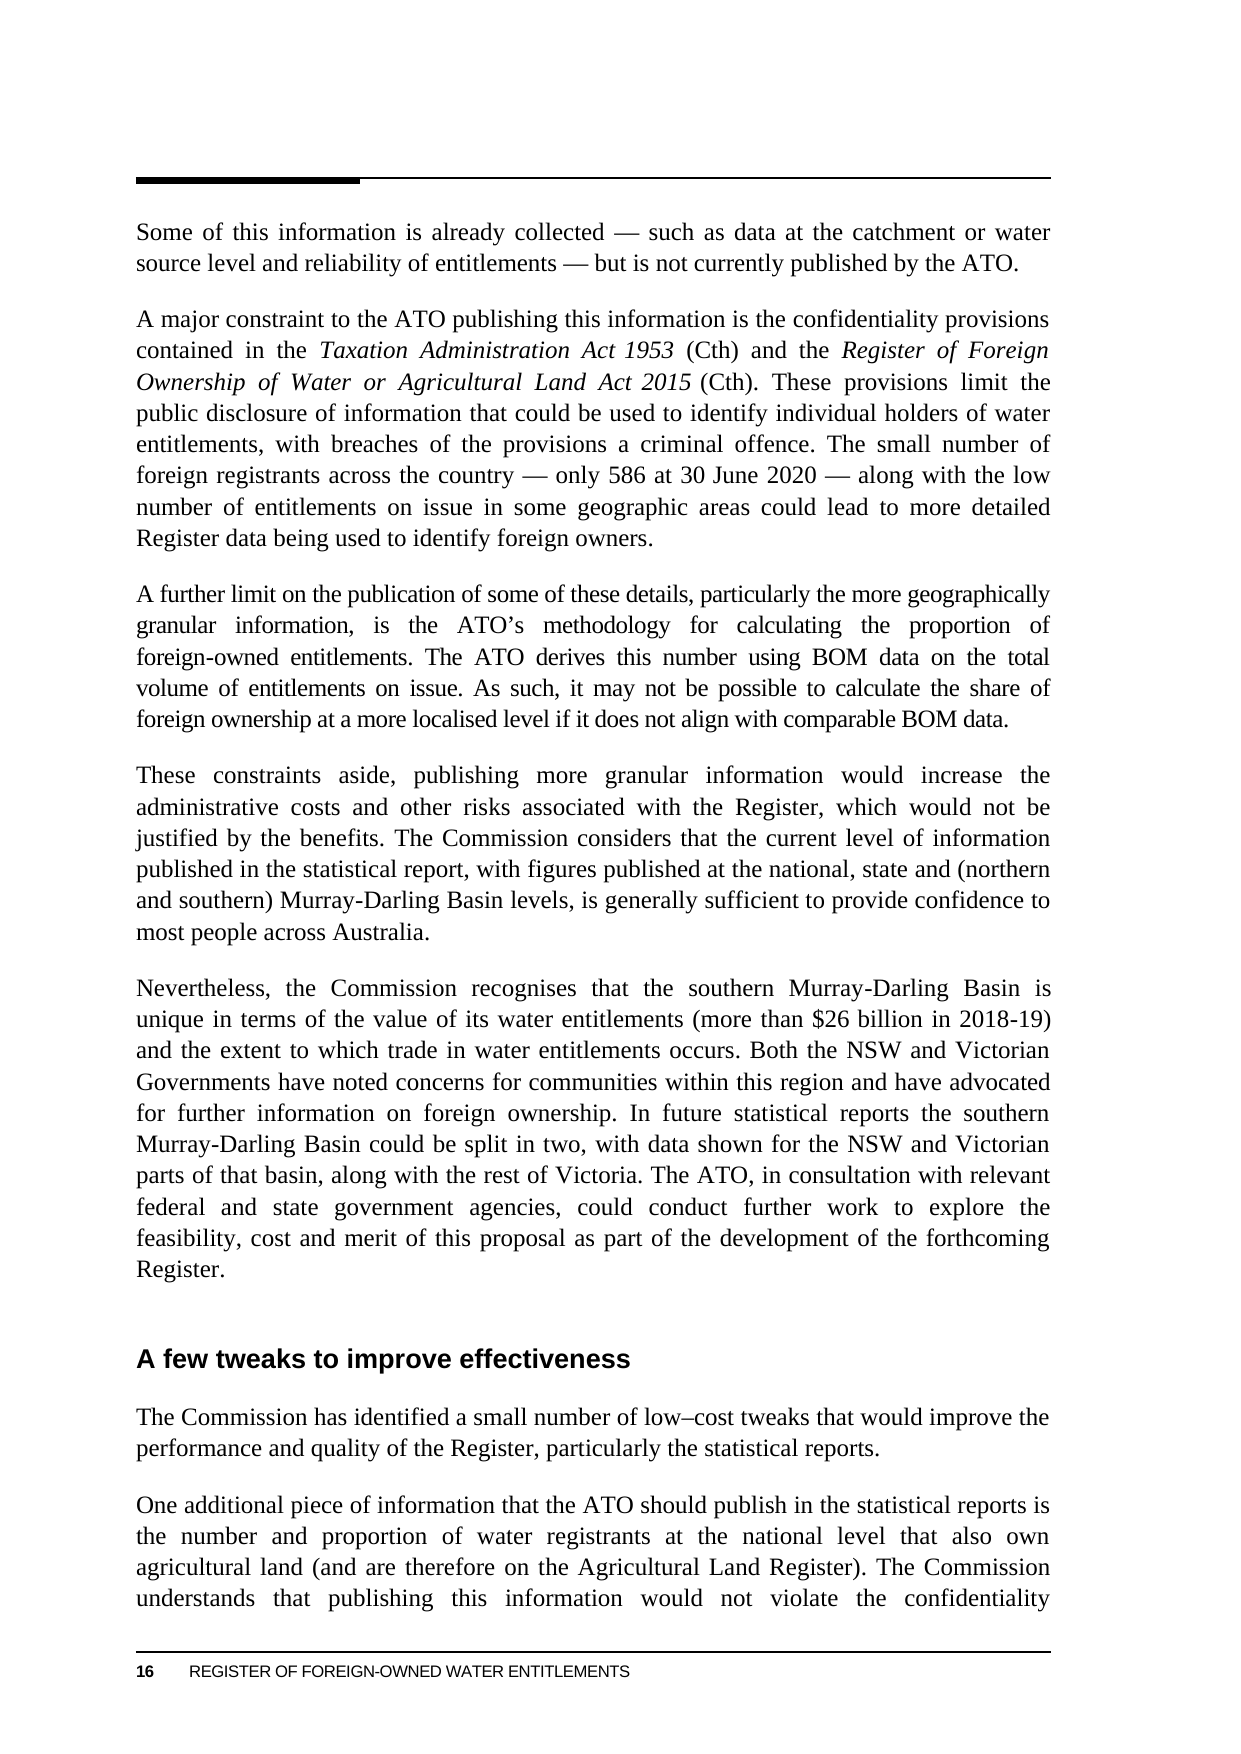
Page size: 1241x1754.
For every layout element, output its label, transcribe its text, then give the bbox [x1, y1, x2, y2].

text Nevertheless, the Commission recognises that the southern Murray-Darling Basin is unique in terms of the value of its water entitlements (more than $26 billion in 2018-19) and the extent to which trade in water entitlements occurs. Both the NSW and Victorian Governments have noted concerns for communities within this region and have advocated for further information on foreign ownership. In future statistical reports the southern Murray-Darling Basin could be split in two, with data shown for the NSW and Victorian parts of that basin, along with the rest of Victoria. The ATO, in consultation with relevant federal and state government agencies, could conduct further work to explore the feasibility, cost and merit of this proposal as part of the development of the forthcoming Register. [136, 971, 1051, 1283]
text A major constraint to the ATO publishing this information is the confidentiality provisions contained in the Taxation Administration Act 1953 (Cth) and the Register of Foreign Ownership of Water or Agricultural Land Act 2015 (Cth). These provisions limit the public disclosure of information that could be used to identify individual holders of water entitlements, with breaches of the provisions a criminal offence. The small number of foreign registrants across the country — only 586 at 30 June 2020 — along with the low number of entitlements on issue in some geographic areas could lead to more detailed Register data being used to identify foreign owners. [136, 302, 1051, 552]
subtitle A few tweaks to improve effectiveness [136, 1341, 1051, 1375]
text Some of this information is already collected — such as data at the catchment or water source level and reliability of entitlements — but is not currently published by the ATO. [136, 214, 1051, 277]
text The Commission has identified a small number of low–cost tweaks that would improve the performance and quality of the Register, particularly the statistical reports. [136, 1400, 1051, 1462]
text A further limit on the publication of some of these details, particularly the more geographically granular information, is the ATO’s methodology for calculating the proportion of foreign-owned entitlements. The ATO derives this number using BOM data on the total volume of entitlements on issue. As such, it may not be possible to calculate the share of foreign ownership at a more localised level if it does not align with comparable BOM data. [136, 577, 1051, 733]
text These constraints aside, publishing more granular information would increase the administrative costs and other risks associated with the Register, which would not be justified by the benefits. The Commission considers that the current level of information published in the statistical report, with figures published at the national, state and (northern and southern) Murray-Darling Basin levels, is generally sufficient to provide confidence to most people across Australia. [136, 758, 1051, 946]
